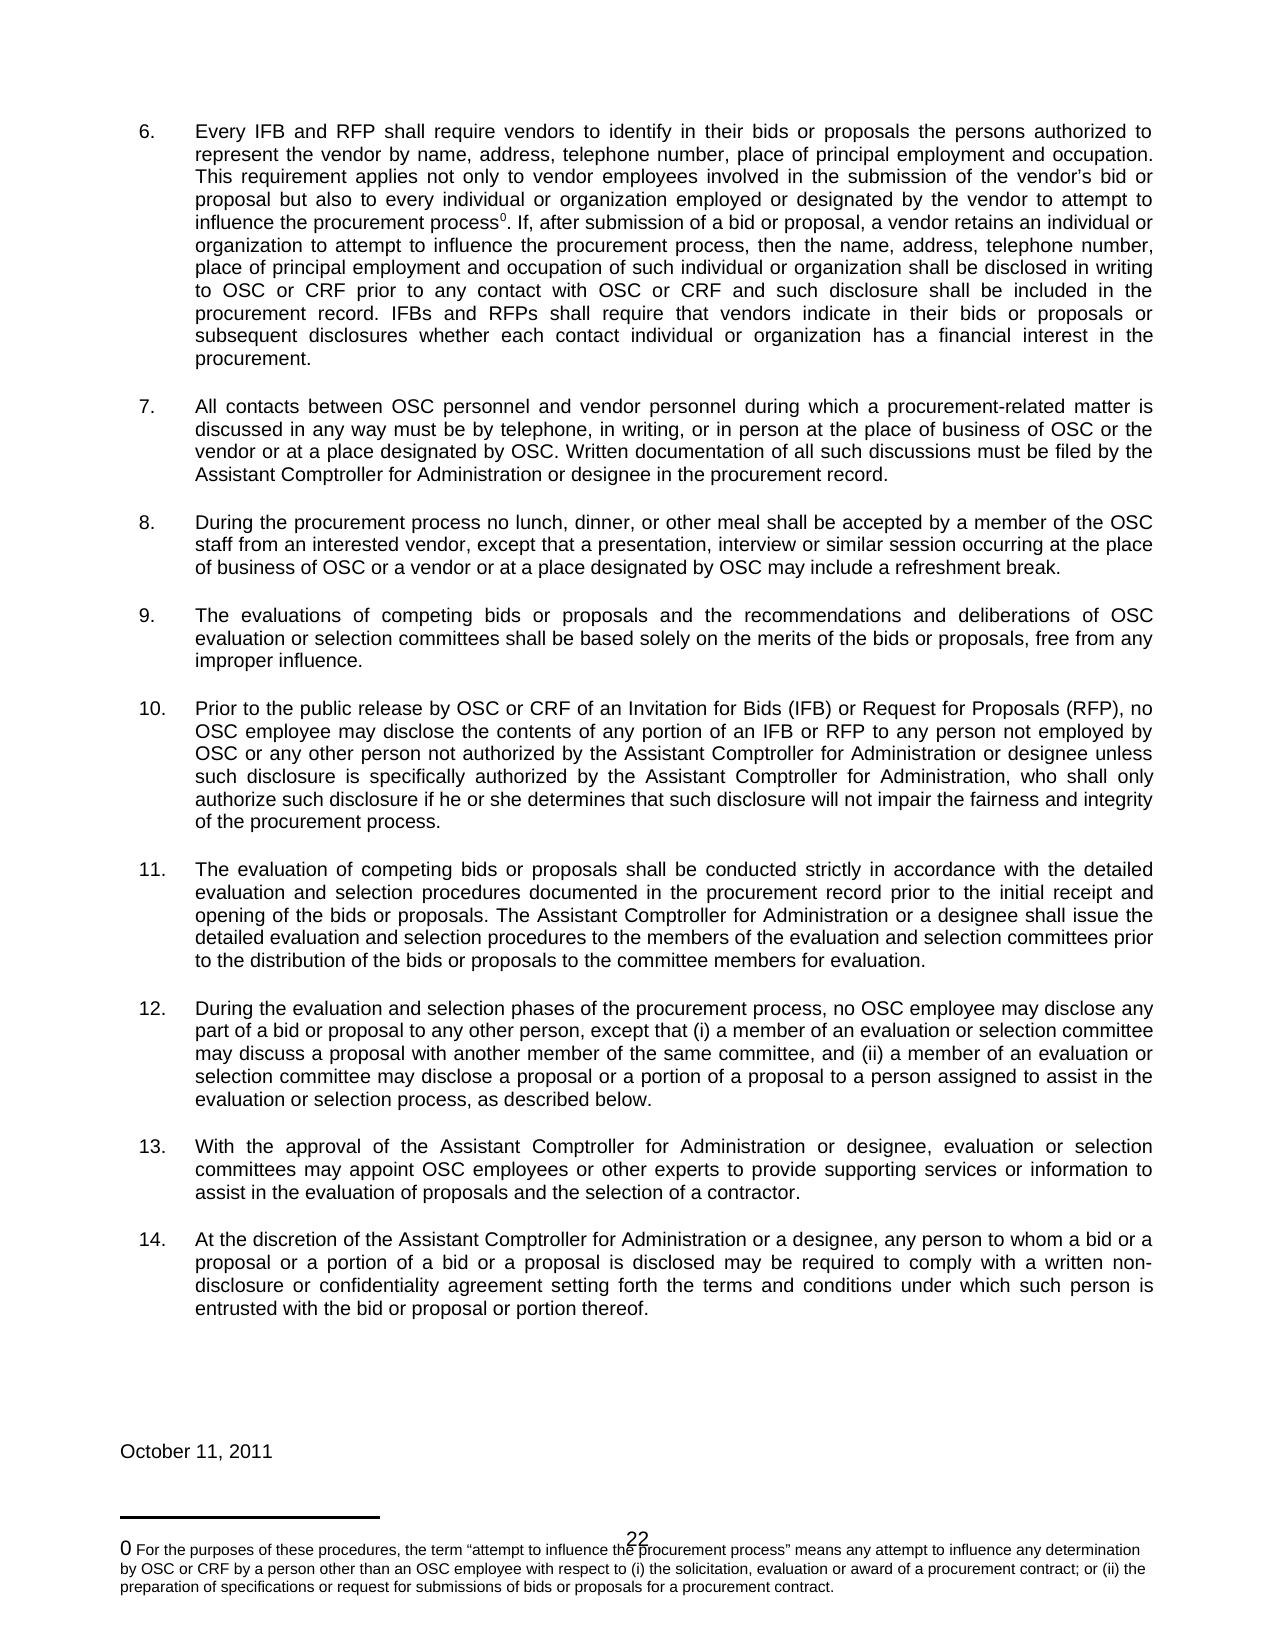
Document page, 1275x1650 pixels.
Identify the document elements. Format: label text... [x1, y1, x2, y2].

list The evaluations of competing bids or proposals and the recommendations and deliberations of OSC evaluation or selection committees shall be based solely on the merits of the bids or proposals, free from any improper influence. [139, 604, 1155, 672]
list Every IFB and RFP shall require vendors to identify in their bids or proposals the persons authorized to represent the vendor by name, address, telephone number, place of principal employment and occupation. This requirement applies not only to vendor employees involved in the submission of the vendor’s bid or proposal but also to every individual or organization employed or designated by the vendor to attempt to influence the procurement process. If, after submission of a bid or proposal, a vendor retains an individual or organization to attempt to influence the procurement process, then the name, address, telephone number, place of principal employment and occupation of such individual or organization shall be disclosed in writing to OSC or CRF prior to any contact with OSC or CRF and such disclosure shall be included in the procurement record. IFBs and RFPs shall require that vendors indicate in their bids or proposals or subsequent disclosures whether each contact individual or organization has a financial interest in the procurement. [139, 120, 1155, 370]
text October 11, 2011 [120, 1439, 1155, 1462]
list During the evaluation and selection phases of the procurement process, no OSC employee may disclose any part of a bid or proposal to any other person, except that (i) a member of an evaluation or selection committee may discuss a proposal with another member of the same committee, and (ii) a member of an evaluation or selection committee may disclose a proposal or a portion of a proposal to a person assigned to assist in the evaluation or selection process, as described below. [139, 997, 1155, 1110]
list At the discretion of the Assistant Comptroller for Administration or a designee, any person to whom a bid or a proposal or a portion of a bid or a proposal is disclosed may be required to comply with a written non-disclosure or confidentiality agreement setting forth the terms and conditions under which such person is entrusted with the bid or proposal or portion thereof. [139, 1228, 1155, 1319]
list All contacts between OSC personnel and vendor personnel during which a procurement-related matter is discussed in any way must be by telephone, in writing, or in person at the place of business of OSC or the vendor or at a place designated by OSC. Written documentation of all such discussions must be filed by the Assistant Comptroller for Administration or designee in the procurement record. [139, 395, 1155, 486]
list Prior to the public release by OSC or CRF of an Invitation for Bids (IFB) or Request for Proposals (RFP), no OSC employee may disclose the contents of any portion of an IFB or RFP to any person not employed by OSC or any other person not authorized by the Assistant Comptroller for Administration or designee unless such disclosure is specifically authorized by the Assistant Comptroller for Administration, who shall only authorize such disclosure if he or she determines that such disclosure will not impair the fairness and integrity of the procurement process. [139, 697, 1155, 833]
list During the procurement process no lunch, dinner, or other meal shall be accepted by a member of the OSC staff from an interested vendor, except that a presentation, interview or similar session occurring at the place of business of OSC or a vendor or at a place designated by OSC may include a refreshment break. [139, 511, 1155, 579]
list With the approval of the Assistant Comptroller for Administration or designee, evaluation or selection committees may appoint OSC employees or other experts to provide supporting services or information to assist in the evaluation of proposals and the selection of a contractor. [139, 1135, 1155, 1203]
list The evaluation of competing bids or proposals shall be conducted strictly in accordance with the detailed evaluation and selection procedures documented in the procurement record prior to the initial receipt and opening of the bids or proposals. The Assistant Comptroller for Administration or a designee shall issue the detailed evaluation and selection procedures to the members of the evaluation and selection committees prior to the distribution of the bids or proposals to the committee members for evaluation. [139, 858, 1155, 972]
